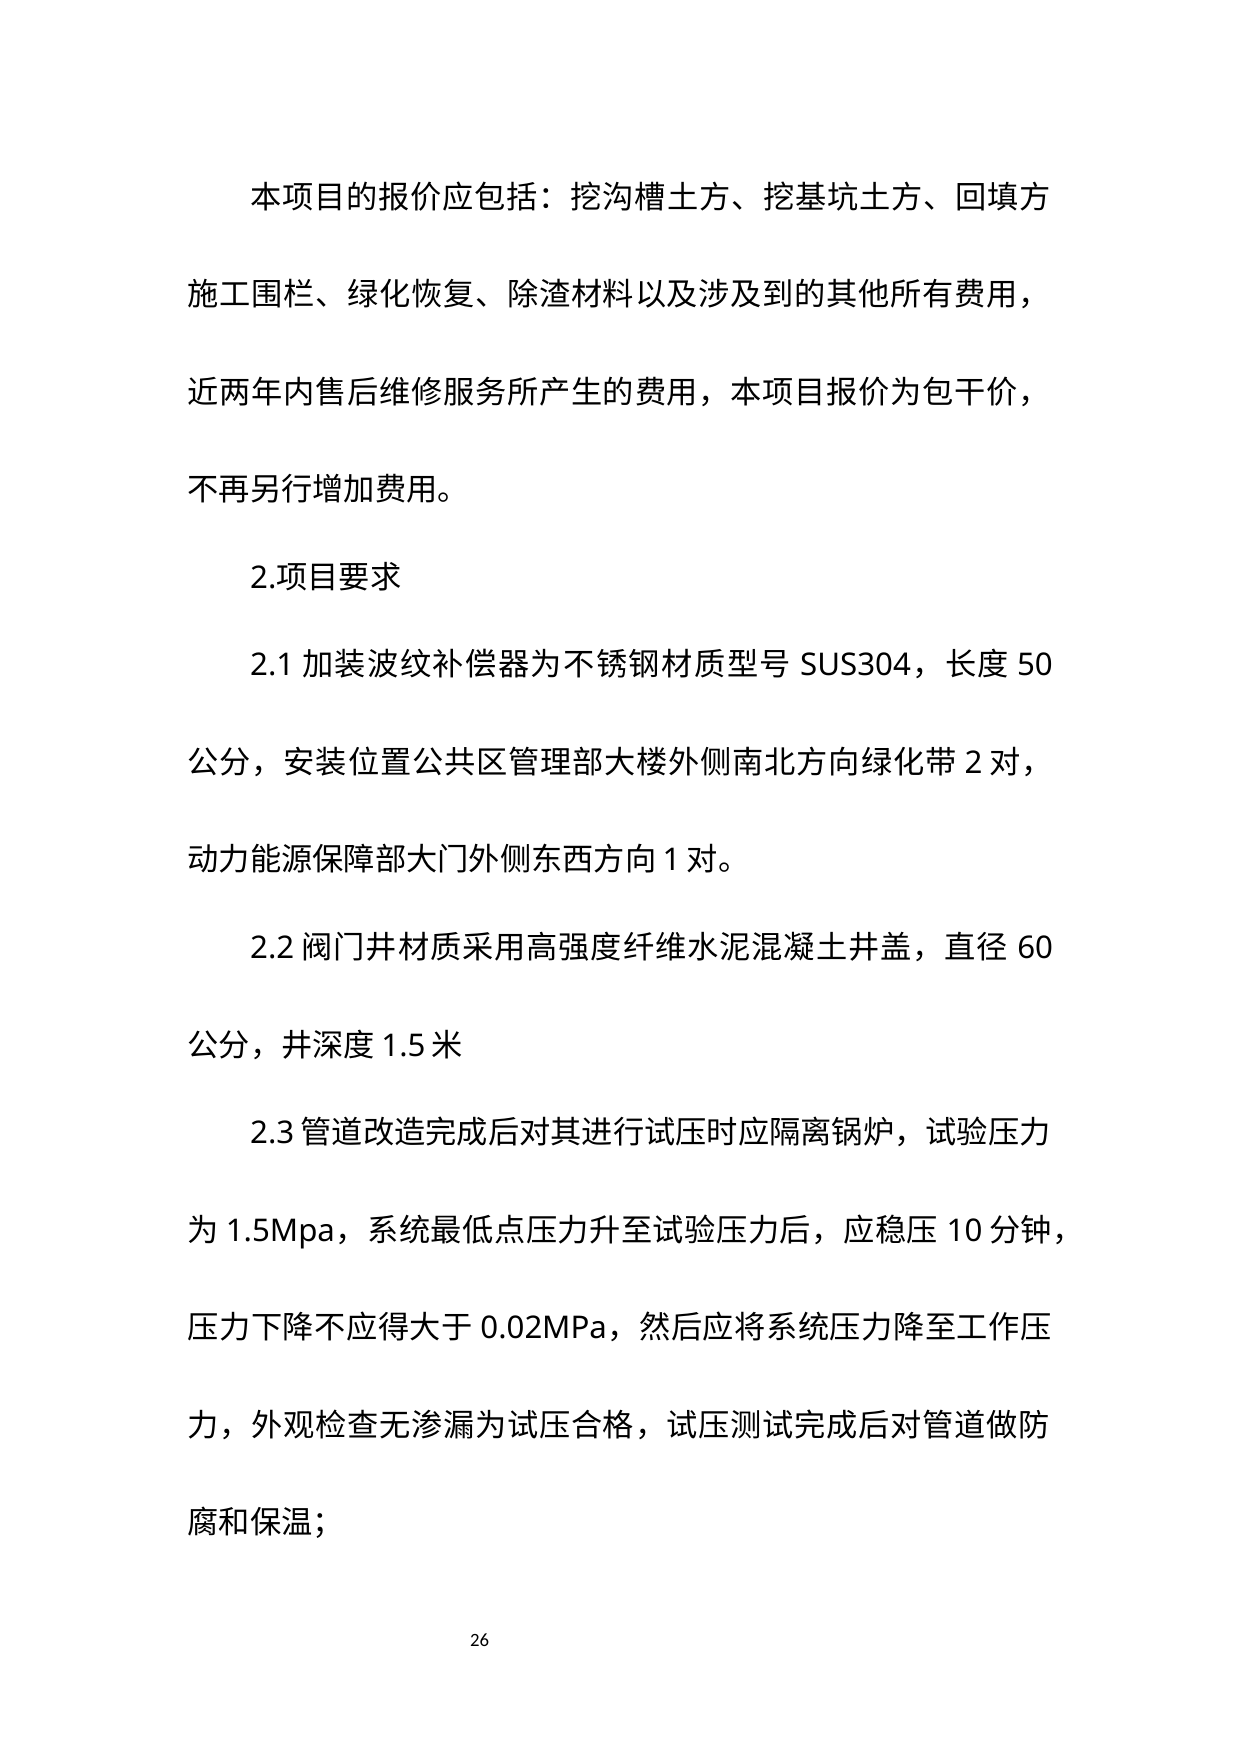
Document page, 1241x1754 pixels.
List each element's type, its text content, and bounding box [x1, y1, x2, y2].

text 2.2阀门井材质采用高强度纤维水泥混凝土井盖，直径60公分，井深度1.5米 [187, 912, 1053, 1075]
text 2.1加装波纹补偿器为不锈钢材质型号SUS304，长度50公分，安装位置公共区管理部大楼外侧南北方向绿化带2对，动力能源保障部大门外侧东西方向1对。 [187, 630, 1053, 890]
text 2.项目要求 [187, 542, 1053, 607]
text 本项目的报价应包括：挖沟槽土方、挖基坑土方、回填方、施工围栏、绿化恢复、除渣材料以及涉及到的其他所有费用，近两年内售后维修服务所产生的费用，本项目报价为包干价，不再另行增加费用。 [187, 162, 1053, 519]
text 2.3管道改造完成后对其进行试压时应隔离锅炉，试验压力为1.5Mpa，系统最低点压力升至试验压力后，应稳压10分钟，压力下降不应得大于0.02MPa，然后应将系统压力降至工作压力，外观检查无渗漏为试压合格，试压测试完成后对管道做防腐和保温； [187, 1098, 1053, 1553]
